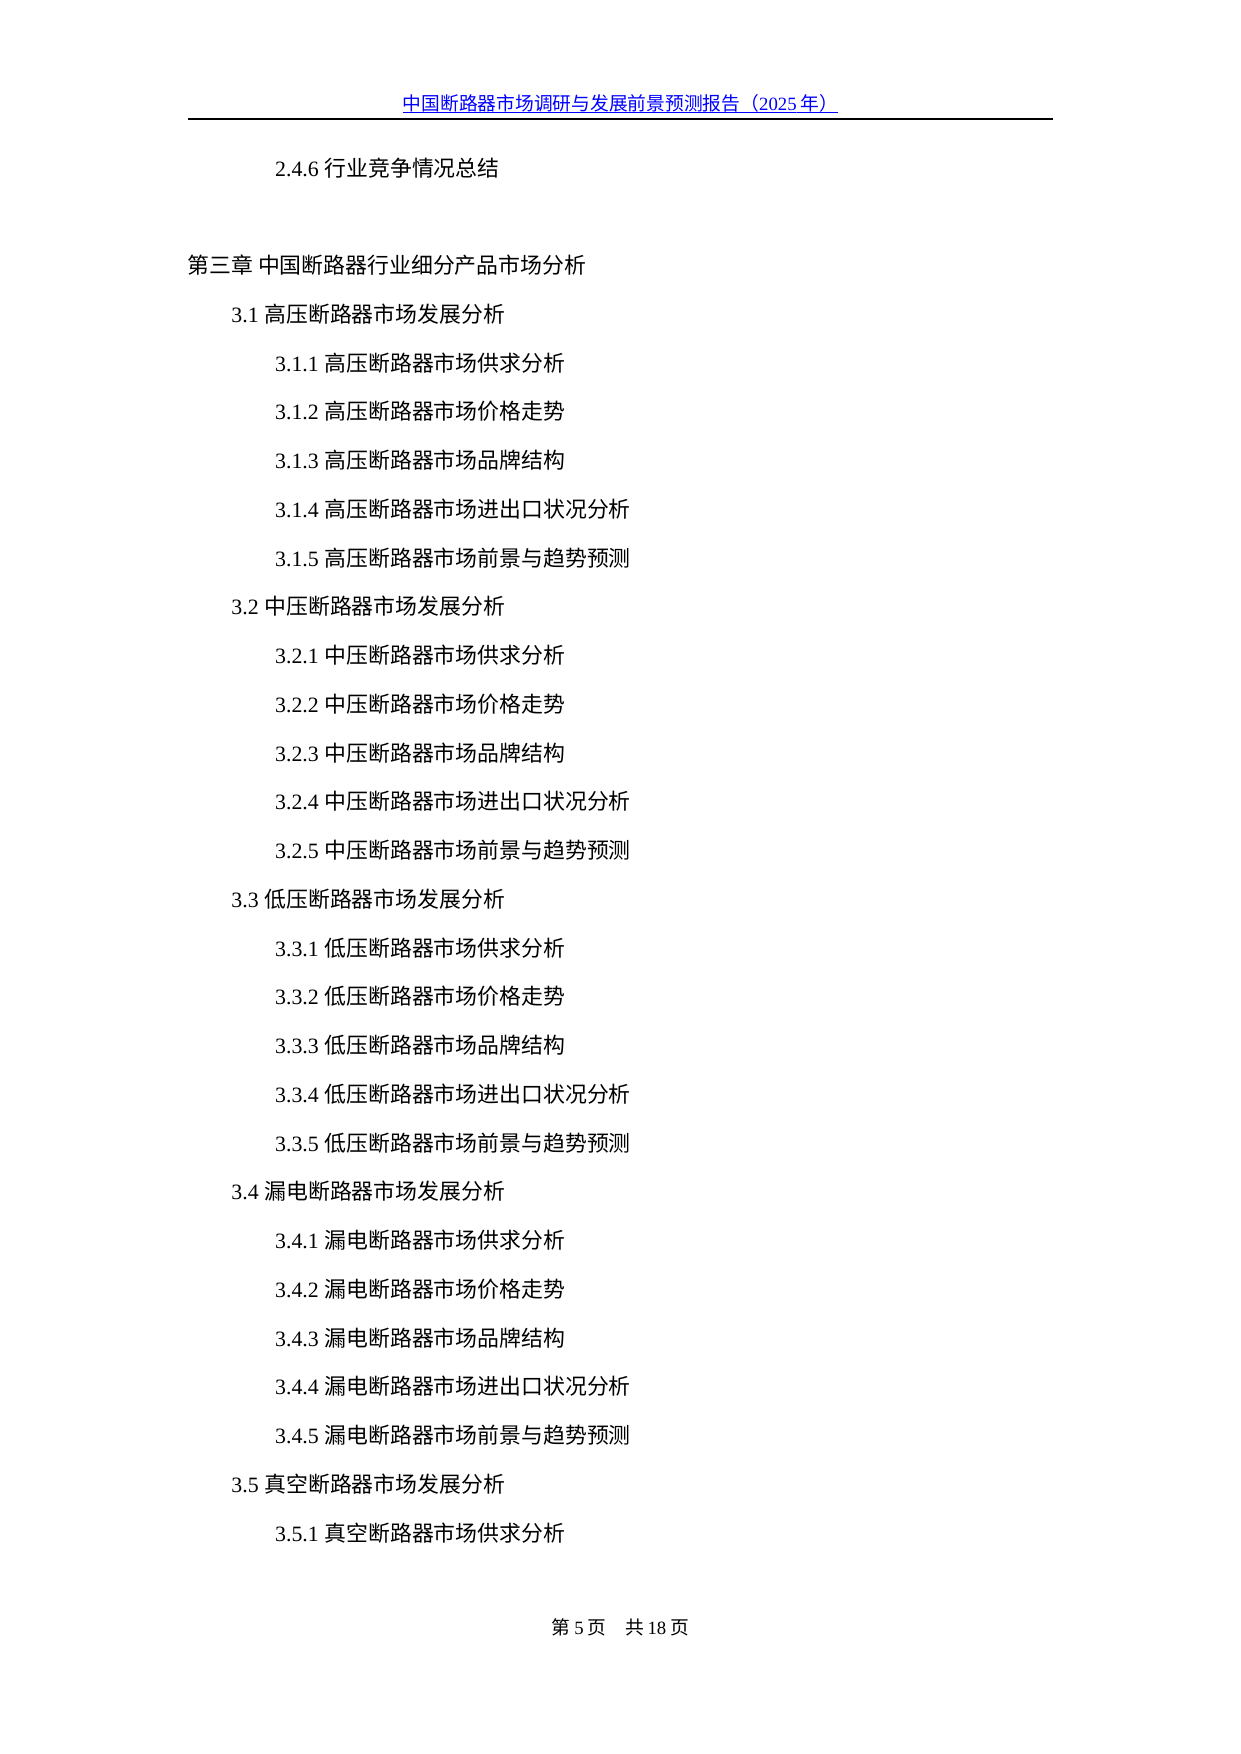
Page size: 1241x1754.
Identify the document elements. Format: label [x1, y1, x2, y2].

text [187, 150, 1053, 1548]
